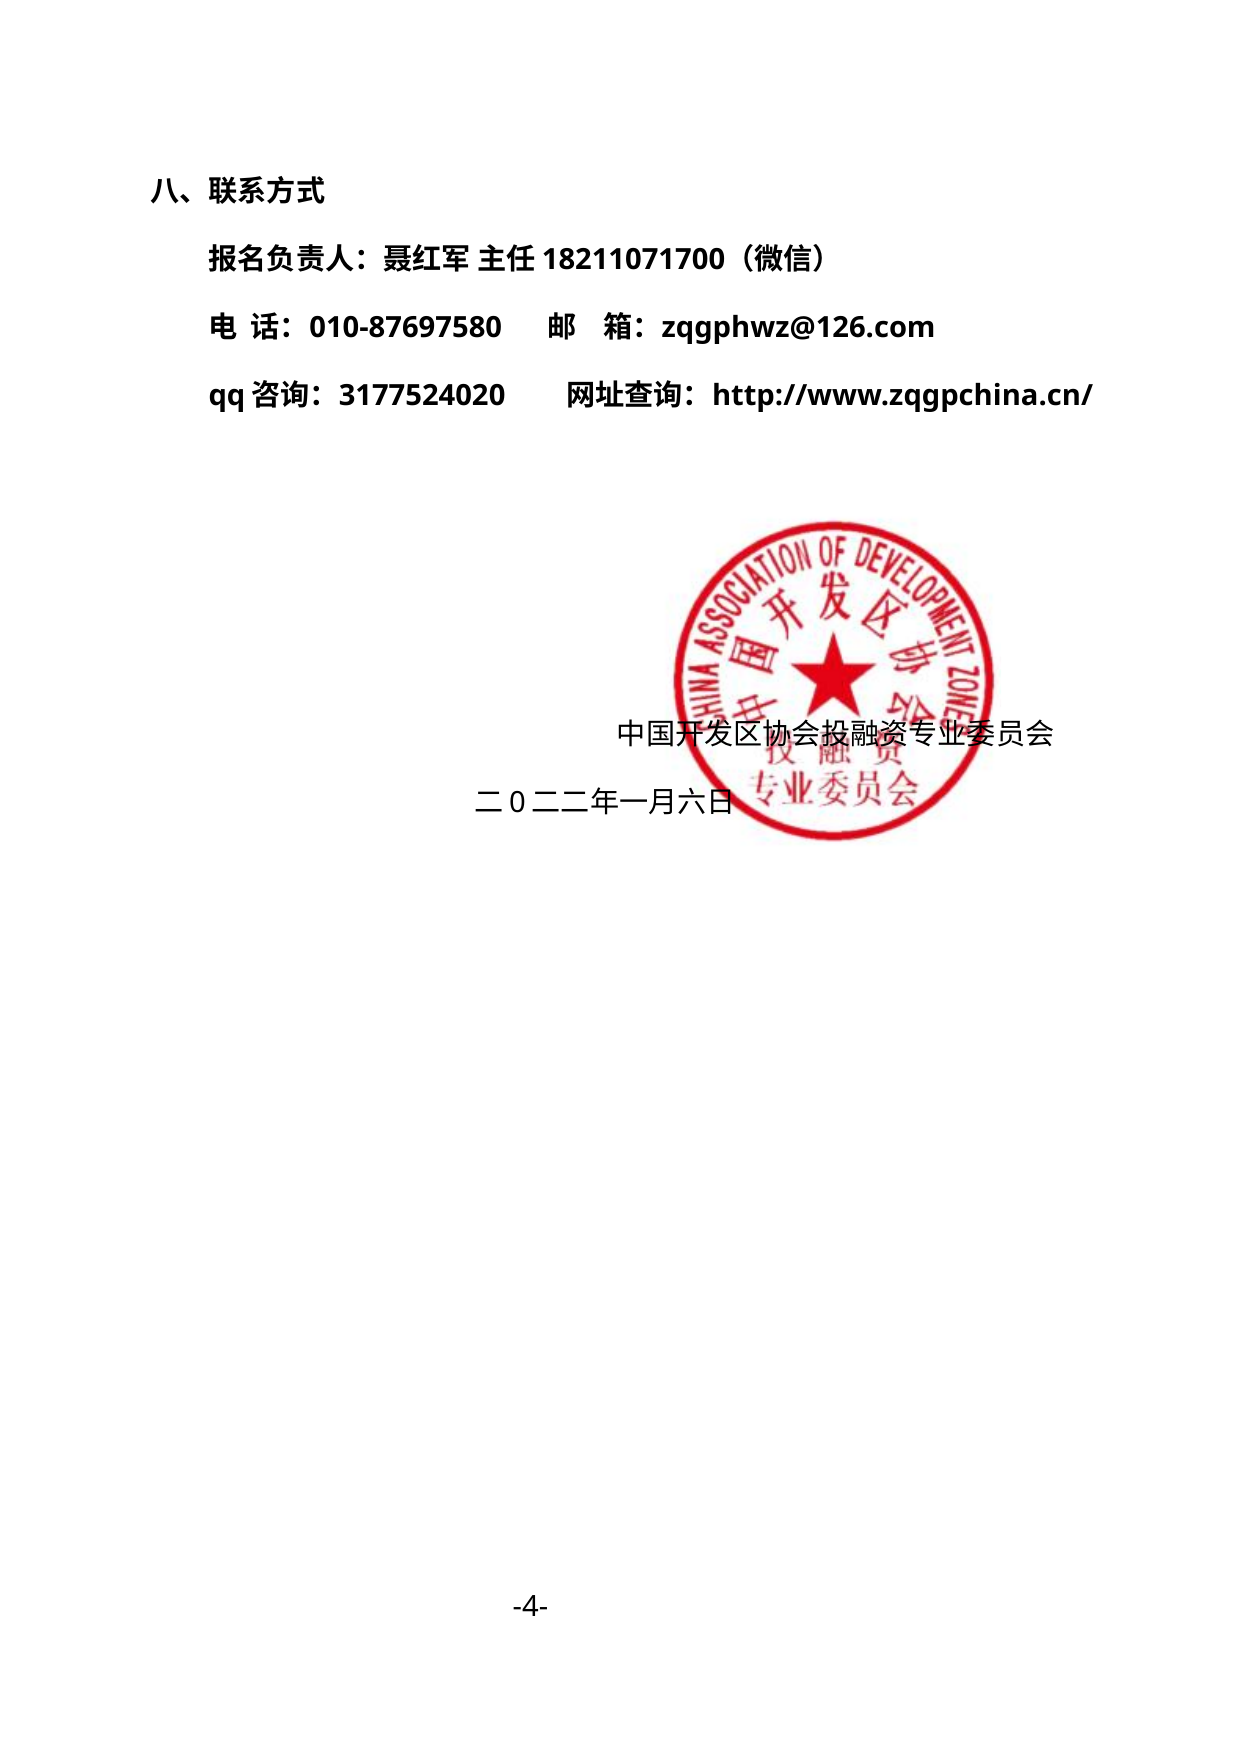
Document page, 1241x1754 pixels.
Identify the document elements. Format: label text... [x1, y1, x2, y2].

text 电 话：010-87697580 邮 箱：zqgphwz@126.com [150, 290, 1125, 358]
picture [616, 834, 1002, 867]
text 八、联系方式 [150, 154, 1125, 222]
text 报名负责人：聂红军 主任18211071700（微信） [150, 222, 1125, 290]
text qq咨询：3177524020 网址查询：http://www.zqgpchina.cn/ [150, 358, 1125, 426]
text 中国开发区协会投融资专业委员会 [150, 698, 1125, 766]
text 二0二二年一月六日 [150, 766, 1125, 834]
picture [616, 495, 1002, 698]
